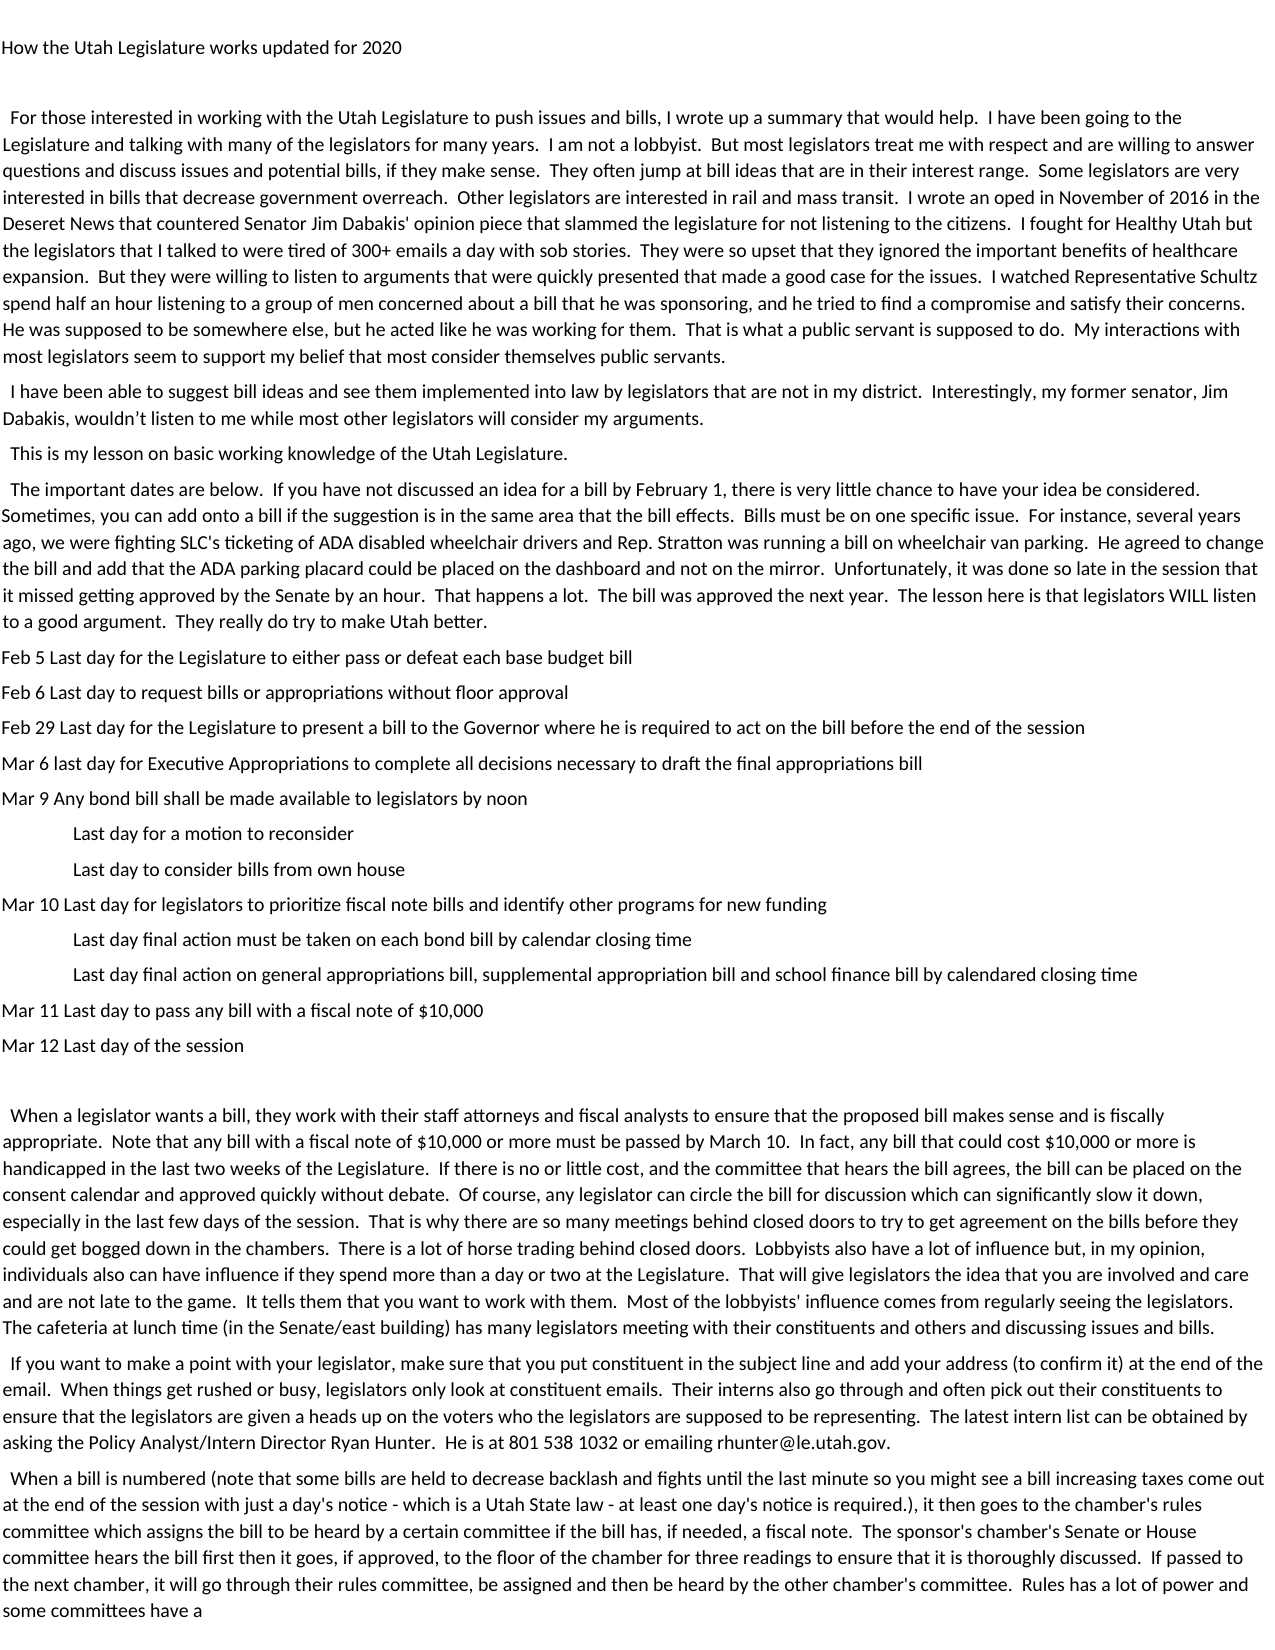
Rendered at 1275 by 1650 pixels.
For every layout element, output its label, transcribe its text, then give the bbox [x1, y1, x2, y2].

text Feb 29 Last day for the Legislature to present a bill to the Governor where he is required to act on the bill before the end of the session [1, 715, 1269, 739]
text Mar 10 Last day for legislators to prioritize fiscal note bills and identify other programs for new funding [1, 892, 1269, 916]
text Mar 6 last day for Executive Appropriations to complete all decisions necessary to draft the final appropriations bill [1, 751, 1269, 775]
text Last day final action must be taken on each bond bill by calendar closing time [1, 927, 1269, 951]
text The important dates are below. If you have not discussed an idea for a bill by February 1, there is very little chance to have your idea be considered. [1, 477, 1269, 501]
text When a bill is numbered (note that some bills are held to decrease backlash and fights until the last minute so you might see a bill increasing taxes come out at the end of the session with just a day's notice - which is a Utah State law - at least one day's notice is required.), it then goes to the chamber's rules committee which assigns the bill to be heard by a certain committee if the bill has, if needed, a fiscal note. The sponsor's chamber's Senate or House committee hears the bill first then it goes, if approved, to the floor of the chamber for three readings to ensure that it is thoroughly discussed. If passed to the next chamber, it will go through their rules committee, be assigned and then be heard by the other chamber's committee. Rules has a lot of power and some committees have a [1, 1466, 1269, 1623]
text If you want to make a point with your legislator, make sure that you put constituent in the subject line and add your address (to confirm it) at the end of the email. When things get rushed or busy, legislators only look at constituent emails. Their interns also go through and often pick out their constituents to ensure that the legislators are given a heads up on the voters who the legislators are supposed to be representing. The latest intern list can be obtained by asking the Policy Analyst/Intern Director Ryan Hunter. He is at 801 538 1032 or emailing rhunter@le.utah.gov. [1, 1351, 1269, 1454]
text How the Utah Legislature works updated for 2020 [1, 35, 1269, 59]
text Sometimes, you can add onto a bill if the suggestion is in the same area that the bill effects. Bills must be on one specific issue. For instance, several years ago, we were fighting SLC's ticketing of ADA disabled wheelchair drivers and Rep. Stratton was running a bill on wheelchair van parking. He agreed to change the bill and add that the ADA parking placard could be placed on the dashboard and not on the mirror. Unfortunately, it was done so late in the session that it missed getting approved by the Senate by an hour. That happens a lot. The bill was approved the next year. The lesson here is that legislators WILL listen to a good argument. They really do try to make Utah better. [1, 503, 1269, 634]
text This is my lesson on basic working knowledge of the Utah Legislature. [1, 441, 1269, 466]
text Last day to consider bills from own house [1, 857, 1269, 881]
text Feb 5 Last day for the Legislature to either pass or defeat each base budget bill [1, 645, 1269, 669]
text Last day for a motion to reconsider [1, 821, 1269, 846]
text Mar 9 Any bond bill shall be made available to legislators by noon [1, 786, 1269, 810]
text Last day final action on general appropriations bill, supplemental appropriation bill and school finance bill by calendared closing time [1, 963, 1269, 987]
text For those interested in working with the Utah Legislature to push issues and bills, I wrote up a summary that would help. I have been going to the Legislature and talking with many of the legislators for many years. I am not a lobbyist. But most legislators treat me with respect and are willing to answer questions and discuss issues and potential bills, if they make sense. They often jump at bill ideas that are in their interest range. Some legislators are very interested in bills that decrease government overreach. Other legislators are interested in rail and mass transit. I wrote an oped in November of 2016 in the Deseret News that countered Senator Jim Dabakis' opinion piece that slammed the legislature for not listening to the citizens. I fought for Healthy Utah but the legislators that I talked to were tired of 300+ emails a day with sob stories. They were so upset that they ignored the important benefits of healthcare expansion. But they were willing to listen to arguments that were quickly presented that made a good case for the issues. I watched Representative Schultz spend half an hour listening to a group of men concerned about a bill that he was sponsoring, and he tried to find a compromise and satisfy their concerns. He was supposed to be somewhere else, but he acted like he was working for them. That is what a public servant is supposed to do. My interactions with most legislators seem to support my belief that most consider themselves public servants. [1, 105, 1269, 368]
text Mar 11 Last day to pass any bill with a fiscal note of $10,000 [1, 998, 564, 1022]
text Feb 6 Last day to request bills or appropriations without floor approval [1, 680, 1269, 704]
text When a legislator wants a bill, they work with their staff attorneys and fiscal analysts to ensure that the proposed bill makes sense and is fiscally appropriate. Note that any bill with a fiscal note of $10,000 or more must be passed by March 10. In fact, any bill that could cost $10,000 or more is handicapped in the last two weeks of the Legislature. If there is no or little cost, and the committee that hears the bill agrees, the bill can be placed on the consent calendar and approved quickly without debate. Of course, any legislator can circle the bill for discussion which can significantly slow it down, especially in the last few days of the session. That is why there are so many meetings behind closed doors to try to get agreement on the bills before they could get bogged down in the chambers. There is a lot of horse trading behind closed doors. Lobbyists also have a lot of influence but, in my opinion, individuals also can have influence if they spend more than a day or two at the Legislature. That will give legislators the idea that you are involved and care and are not late to the game. It tells them that you want to work with them. Most of the lobbyists' influence comes from regularly seeing the legislators. The cafeteria at lunch time (in the Senate/east building) has many legislators meeting with their constituents and others and discussing issues and bills. [1, 1103, 1269, 1339]
text I have been able to suggest bill ideas and see them implemented into law by legislators that are not in my district. Interestingly, my former senator, Jim Dabakis, wouldn’t listen to me while most other legislators will consider my arguments. [1, 379, 1269, 430]
text Mar 12 Last day of the session [1, 1033, 564, 1057]
